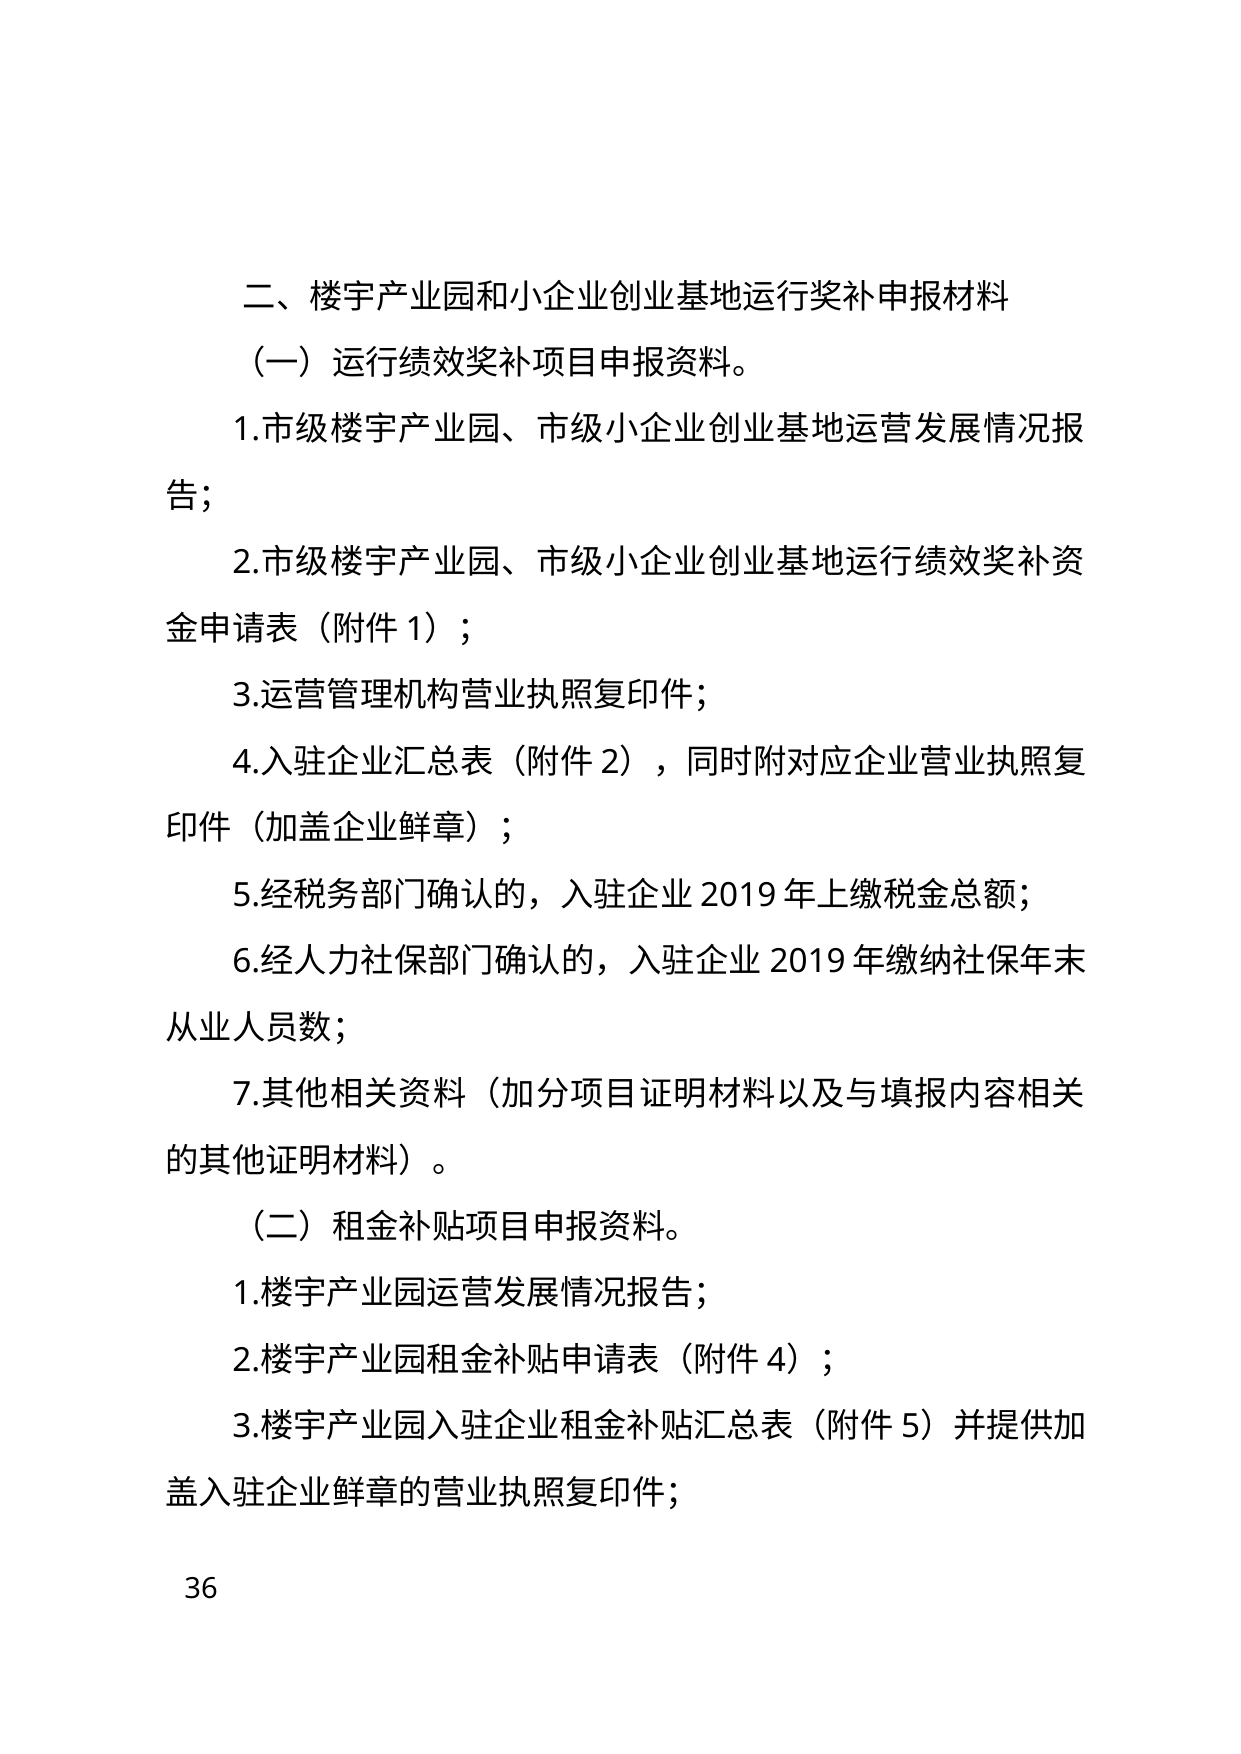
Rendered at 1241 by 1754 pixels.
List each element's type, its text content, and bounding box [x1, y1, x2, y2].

text 1.楼宇产业园运营发展情况报告； [165, 1257, 1087, 1324]
text 2.楼宇产业园租金补贴申请表（附件4）； [165, 1324, 1087, 1390]
text 3.楼宇产业园入驻企业租金补贴汇总表（附件5）并提供加盖入驻企业鲜章的营业执照复印件； [165, 1390, 1087, 1523]
text 5.经税务部门确认的，入驻企业2019年上缴税金总额； [165, 858, 1087, 925]
text 二、楼宇产业园和小企业创业基地运行奖补申报材料 [165, 260, 1087, 327]
text 2.市级楼宇产业园、市级小企业创业基地运行绩效奖补资金申请表（附件1）； [165, 526, 1087, 659]
text 1.市级楼宇产业园、市级小企业创业基地运营发展情况报告； [165, 393, 1087, 526]
text 7.其他相关资料（加分项目证明材料以及与填报内容相关的其他证明材料）。 [165, 1058, 1087, 1191]
text 3.运营管理机构营业执照复印件； [165, 659, 1087, 726]
text （一）运行绩效奖补项目申报资料。 [165, 327, 1087, 393]
text 4.入驻企业汇总表（附件2），同时附对应企业营业执照复印件（加盖企业鲜章）； [165, 726, 1087, 858]
text 6.经人力社保部门确认的，入驻企业2019年缴纳社保年末从业人员数； [165, 925, 1087, 1058]
text （二）租金补贴项目申报资料。 [165, 1191, 1087, 1257]
